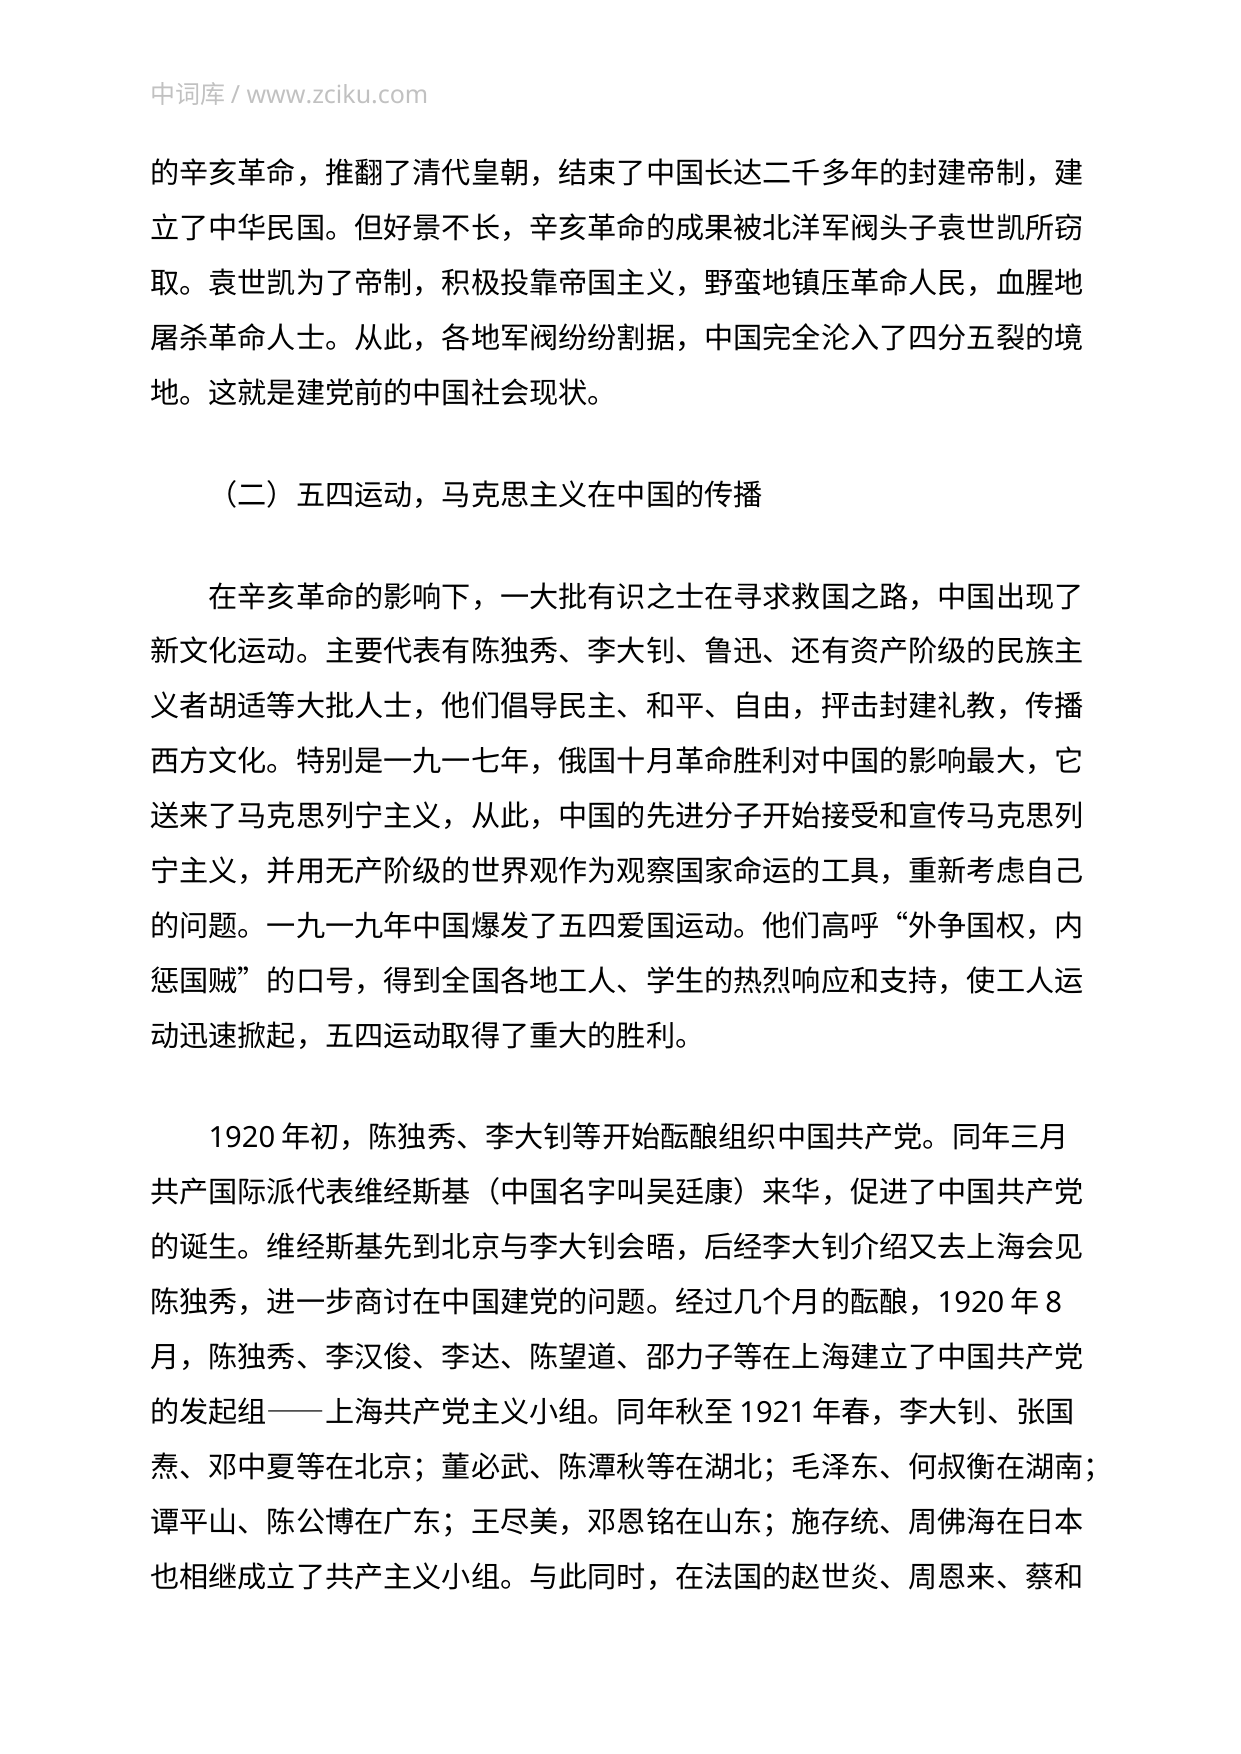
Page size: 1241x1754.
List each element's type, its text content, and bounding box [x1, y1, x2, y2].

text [150, 150, 1090, 412]
text 在辛亥革命的影响下，一大批有识之士在寻求救国之路，中国出现了新文化运动。主要代表有陈独秀、李大钊、鲁迅、还有资产阶级的民族主义者胡适等大批人士，他们倡导民主、和平、自由，抨击封建礼教，传播西方文化。特别是一九一七年，俄国十月革命胜利对中国的影响最大，它送来了马克思列宁主义，从此，中国的先进分子开始接受和宣传马克思列宁主义，并用无产阶级的世界观作为观察国家命运的工具，重新考虑自己的问题。一九一九年中国爆发了五四爱国运动。他们高呼“外争国权，内惩国贼”的口号，得到全国各地工人、学生的热烈响应和支持，使工人运动迅速掀起，五四运动取得了重大的胜利。 [150, 573, 1090, 1054]
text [150, 1114, 1090, 1596]
text （二）五四运动，马克思主义在中国的传播 [150, 471, 1090, 514]
